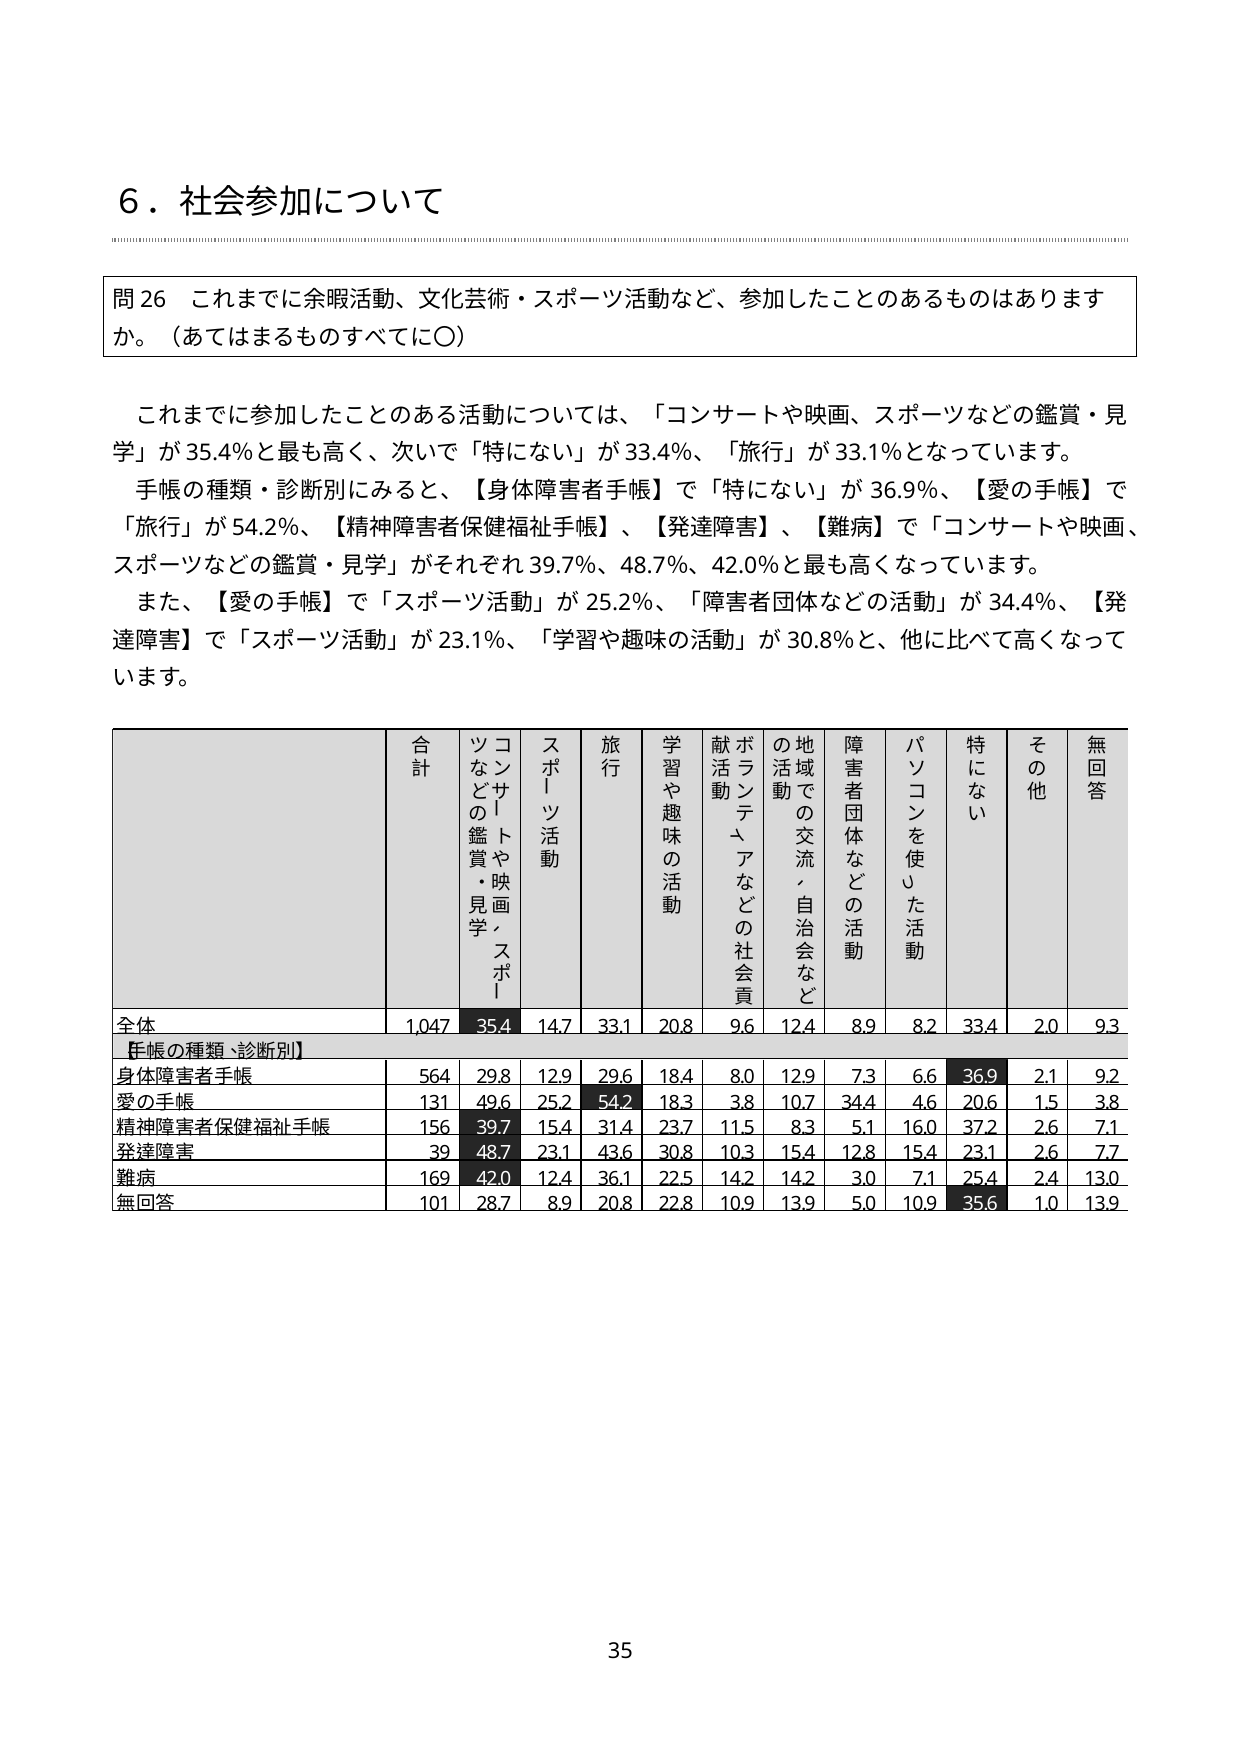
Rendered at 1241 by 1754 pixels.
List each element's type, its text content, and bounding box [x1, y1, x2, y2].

text また、【愛の手帳】で「スポーツ活動」が25.2％、「障害者団体などの活動」が34.4％、【発達障害】で「スポーツ活動」が23.1％、「学習や趣味の活動」が30.8％と、他に比べて高くなっています。 [112, 582, 1128, 694]
subtitle ６．社会参加について [112, 161, 1128, 242]
text 手帳の種類・診断別にみると、【身体障害者手帳】で「特にない」が36.9％、【愛の手帳】で「旅行」が54.2％、【精神障害者保健福祉手帳】、【発達障害】、【難病】で「コンサートや映画、スポーツなどの鑑賞・見学」がそれぞれ39.7％、48.7％、42.0％と最も高くなっています。 [112, 469, 1128, 582]
text 問26 これまでに余暇活動、文化芸術・スポーツ活動など、参加したことのあるものはありますか。（あてはまるものすべてに〇） [104, 277, 1136, 356]
text これまでに参加したことのある活動については、「コンサートや映画、スポーツなどの鑑賞・見学」が35.4％と最も高く、次いで「特にない」が33.4％、「旅行」が33.1％となっています。 [112, 394, 1128, 469]
